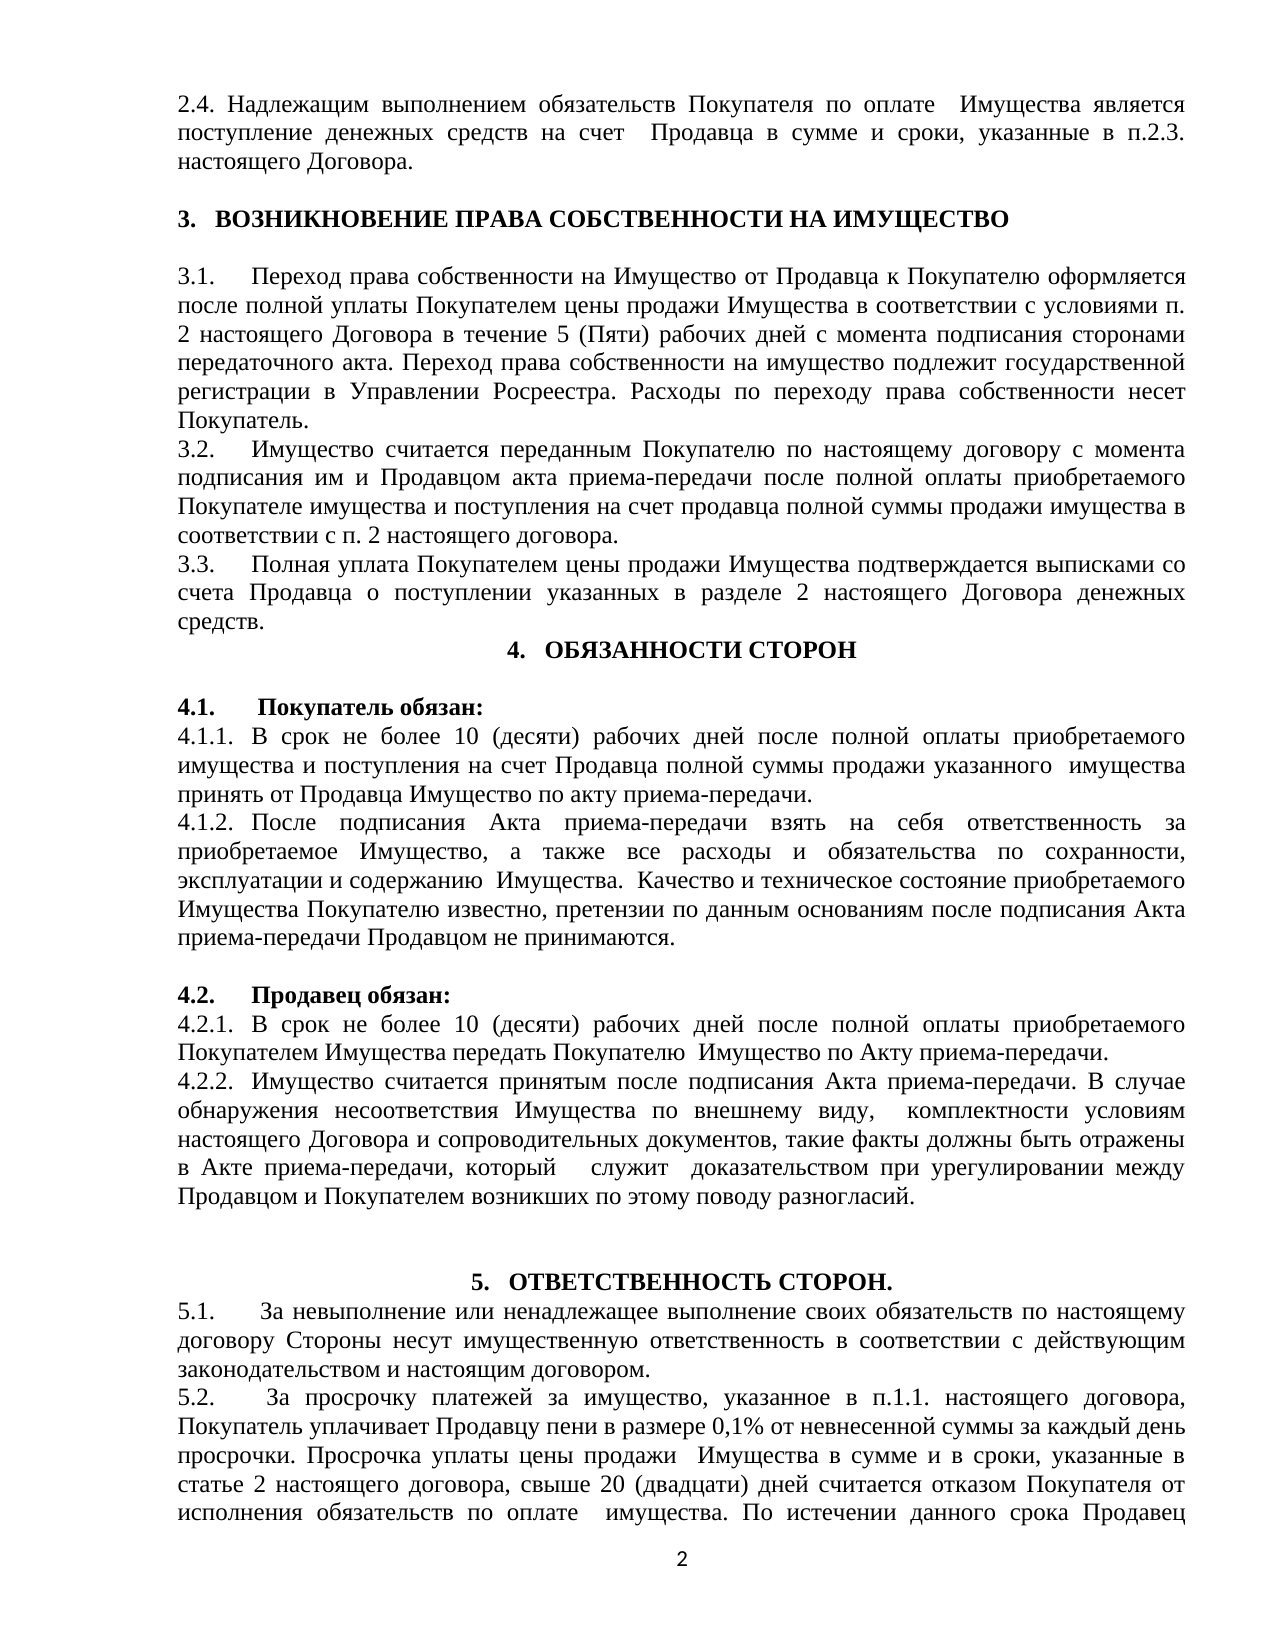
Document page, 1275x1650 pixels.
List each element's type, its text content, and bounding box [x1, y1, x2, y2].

list В срок не более 10 (десяти) рабочих дней после полной оплаты приобретаемого имущества и поступления на счет Продавца полной суммы продажи указанного имущества принять от Продавца Имущество по акту приема-передачи. [177, 721, 1186, 807]
list ВОЗНИКНОВЕНИЕ ПРАВА СОБСТВЕННОСТИ НА ИМУЩЕСТВО [177, 204, 1186, 232]
list ОТВЕТСТВЕННОСТЬ СТОРОН. [177, 1267, 1186, 1296]
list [177, 1382, 1186, 1526]
list За невыполнение или ненадлежащее выполнение своих обязательств по настоящему договору Стороны несут имущественную ответственность в соответствии с действующим законодательством и настоящим договором. [177, 1296, 1186, 1382]
list Покупатель обязан: [177, 692, 1186, 721]
list Имущество считается принятым после подписания Акта приема-передачи. В случае обнаружения несоответствия Имущества по внешнему виду, комплектности условиям настоящего Договора и сопроводительных документов, такие факты должны быть отражены в Акте приема-передачи, который служит доказательством при урегулировании между Продавцом и Покупателем возникших по этому поводу разногласий. [177, 1066, 1186, 1210]
list После подписания Акта приема-передачи взять на себя ответственность за приобретаемое Имущество, а также все расходы и обязательства по сохранности, эксплуатации и содержанию Имущества. Качество и техническое состояние приобретаемого Имущества Покупателю известно, претензии по данным основаниям после подписания Акта приема-передачи Продавцом не принимаются. [177, 807, 1186, 951]
list В срок не более 10 (десяти) рабочих дней после полной оплаты приобретаемого Покупателем Имущества передать Покупателю Имущество по Акту приема-передачи. [177, 1009, 1186, 1066]
text 2.4. Надлежащим выполнением обязательств Покупателя по оплате Имущества является поступление денежных средств на счет Продавца в сумме и сроки, указанные в п.2.3. настоящего Договора. [177, 89, 1186, 175]
list Переход права собственности на Имущество от Продавца к Покупателю оформляется после полной уплаты Покупателем цены продажи Имущества в соответствии с условиями п. 2 настоящего Договора в течение 5 (Пяти) рабочих дней с момента подписания сторонами передаточного акта. Переход права собственности на имущество подлежит государственной регистрации в Управлении Росреестра. Расходы по переходу права собственности несет Покупатель. [177, 261, 1186, 434]
list ОБЯЗАННОСТИ СТОРОН [177, 635, 1186, 664]
list Продавец обязан: [177, 980, 1186, 1009]
list Полная уплата Покупателем цены продажи Имущества подтверждается выписками со счета Продавца о поступлении указанных в разделе 2 настоящего Договора денежных средств. [177, 549, 1186, 635]
list Имущество считается переданным Покупателю по настоящему договору с момента подписания им и Продавцом акта приема-передачи после полной оплаты приобретаемого Покупателе имущества и поступления на счет продавца полной суммы продажи имущества в соответствии с п. 2 настоящего договора. [177, 434, 1186, 549]
